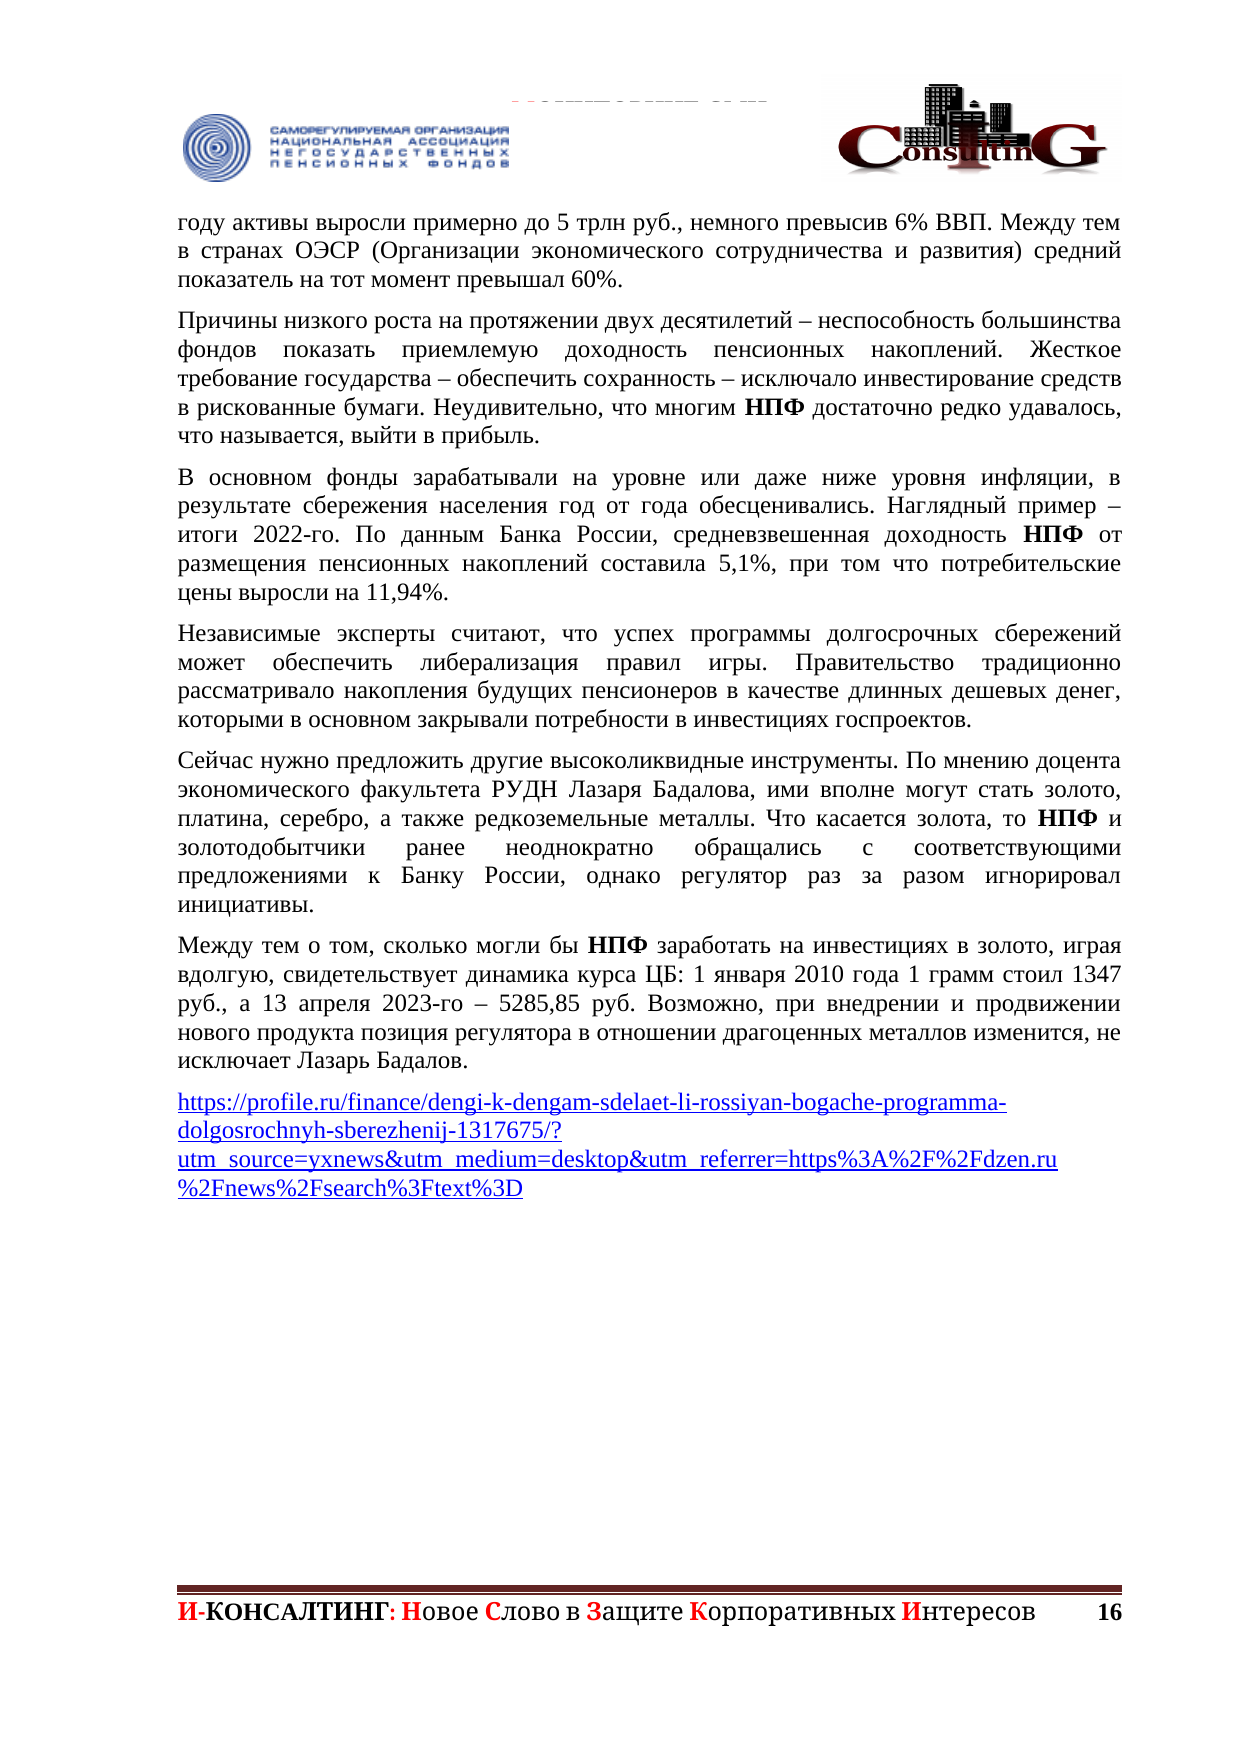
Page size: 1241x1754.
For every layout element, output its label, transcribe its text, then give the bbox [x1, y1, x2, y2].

text Сейчас нужно предложить другие высоколиквидные инструменты. По мнению доцента экономического факультета РУДН Лазаря Бадалова, ими вполне могут стать золото, платина, серебро, а также редкоземельные металлы. Что касается золота, то НПФ и золотодобытчики ранее неоднократно обращались с соответствующими предложениями к Банку России, однако регулятор раз за разом игнорировал инициативы. [177, 746, 1122, 918]
picture [821, 73, 1122, 182]
text Независимые эксперты считают, что успех программы долгосрочных сбережений может обеспечить либерализация правил игры. Правительство традиционно рассматривало накопления будущих пенсионеров в качестве длинных дешевых денег, которыми в основном закрывали потребности в инвестициях госпроектов. [177, 618, 1122, 733]
text Между тем о том, сколько могли бы НПФ заработать на инвестициях в золото, играя вдолгую, свидетельствует динамика курса ЦБ: 1 января 2010 года 1 грамм стоил 1347 руб., а 13 апреля 2023-го – 5285,85 руб. Возможно, при внедрении и продвижении нового продукта позиция регулятора в отношении драгоценных металлов изменится, не исключает Лазарь Бадалов. [177, 931, 1122, 1074]
picture [183, 114, 509, 182]
text https://profile.ru/finance/dengi-k-dengam-sdelaet-li-rossiyan-bogache-programma-dolgosrochnyh-sberezhenij-1317675/?utm_source=yxnews&utm_medium=desktop&utm_referrer=https%3A%2F%2Fdzen.ru%2Fnews%2Fsearch%3Ftext%3D [177, 1087, 1122, 1202]
text Причины низкого роста на протяжении двух десятилетий – неспособность большинства фондов показать приемлемую доходность пенсионных накоплений. Жесткое требование государства – обеспечить сохранность – исключало инвестирование средств в рискованные бумаги. Неудивительно, что многим НПФ достаточно редко удавалось, что называется, выйти в прибыль. [177, 306, 1122, 449]
text В основном фонды зарабатывали на уровне или даже ниже уровня инфляции, в результате сбережения населения год от года обесценивались. Наглядный пример – итоги 2022-го. По данным Банка России, средневзвешенная доходность НПФ от размещения пенсионных накоплений составила 5,1%, при том что потребительские цены выросли на 11,94%. [177, 462, 1122, 606]
